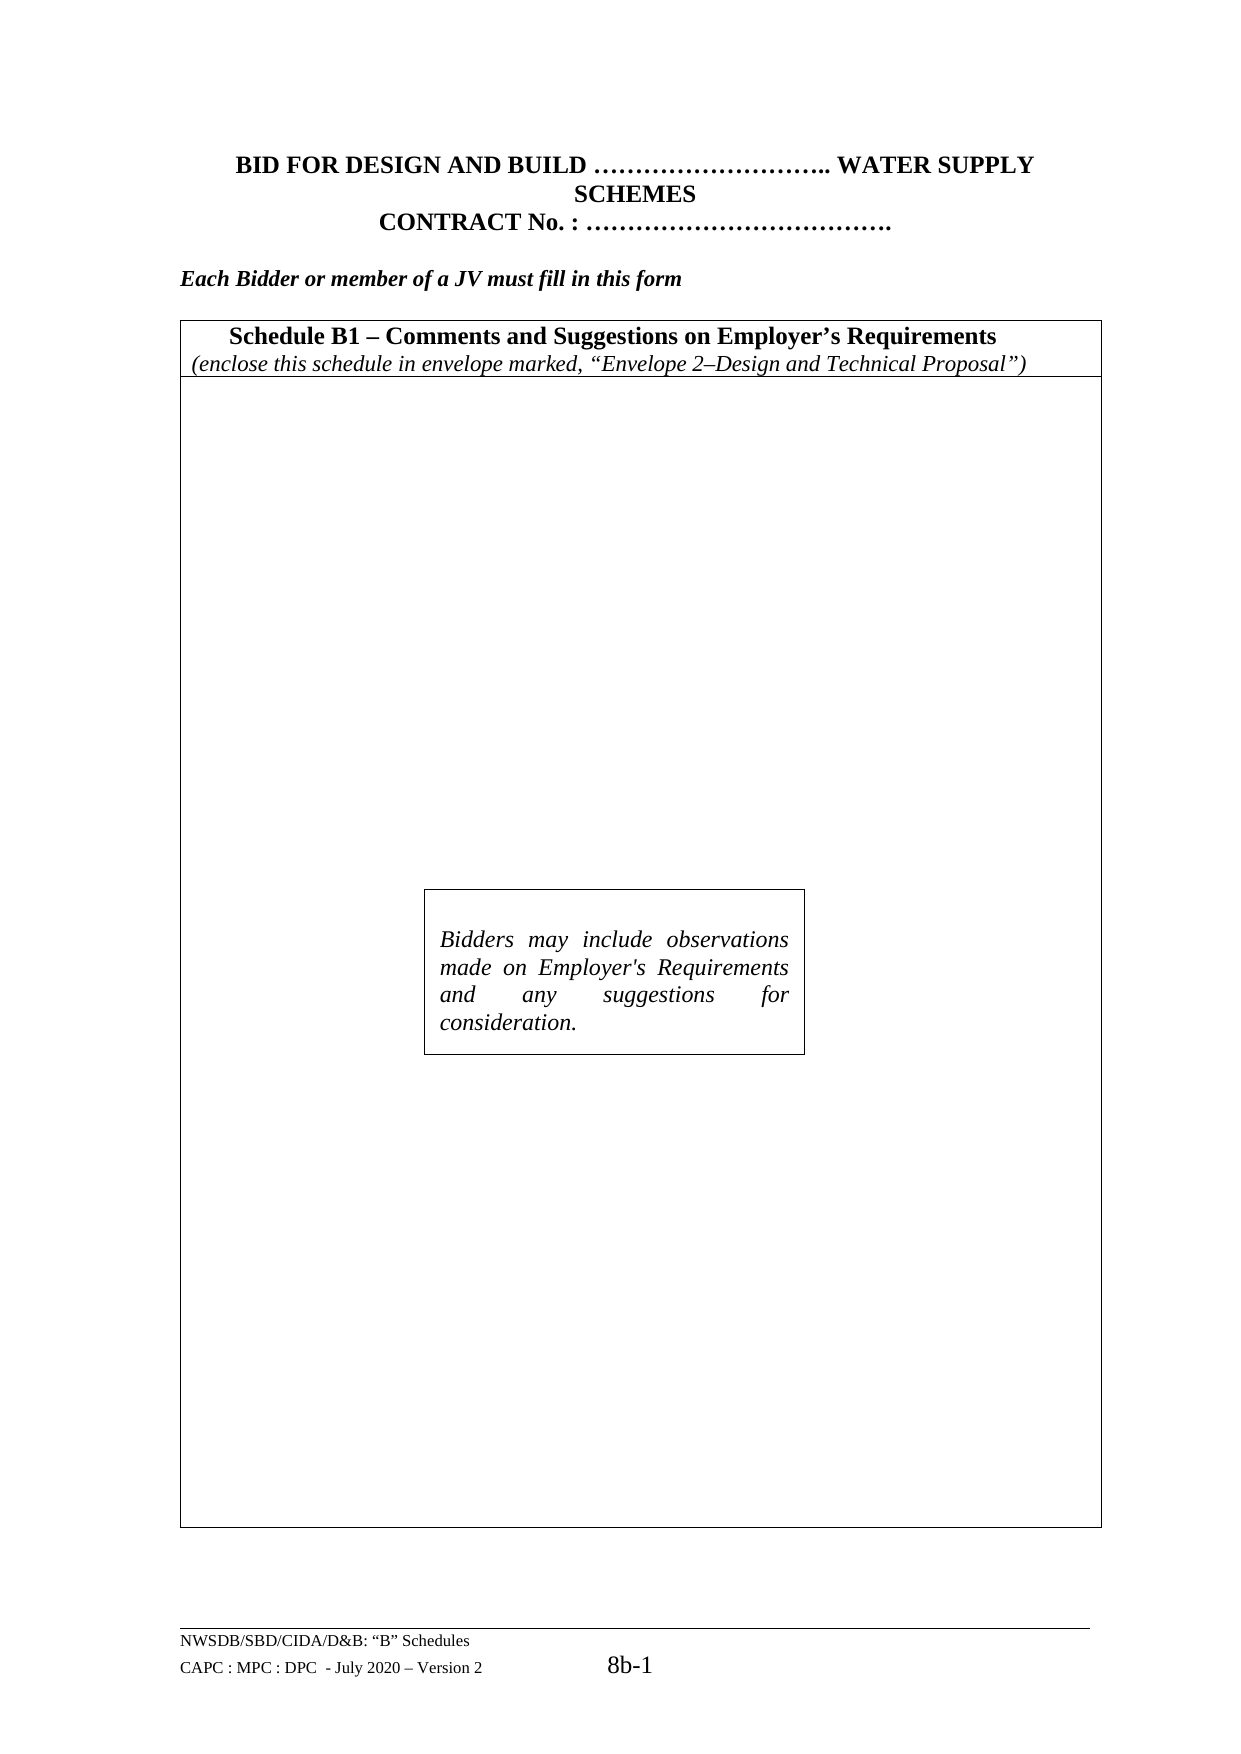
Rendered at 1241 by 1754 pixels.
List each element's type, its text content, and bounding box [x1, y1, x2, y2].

text CONTRACT No. : ………………………………. [180, 207, 1090, 236]
table_header Schedule B1 – Comments and Suggestions on Employer’s Requirements (enclose this schedule in envelope marked, “Envelope 2–Design and Technical Proposal”) [181, 321, 1101, 376]
text BID FOR DESIGN AND BUILD ……………………….. WATER SUPPLY SCHEMES [180, 150, 1090, 207]
text Each Bidder or member of a JV must fill in this form [180, 265, 1090, 291]
table_cell [181, 377, 1101, 1527]
